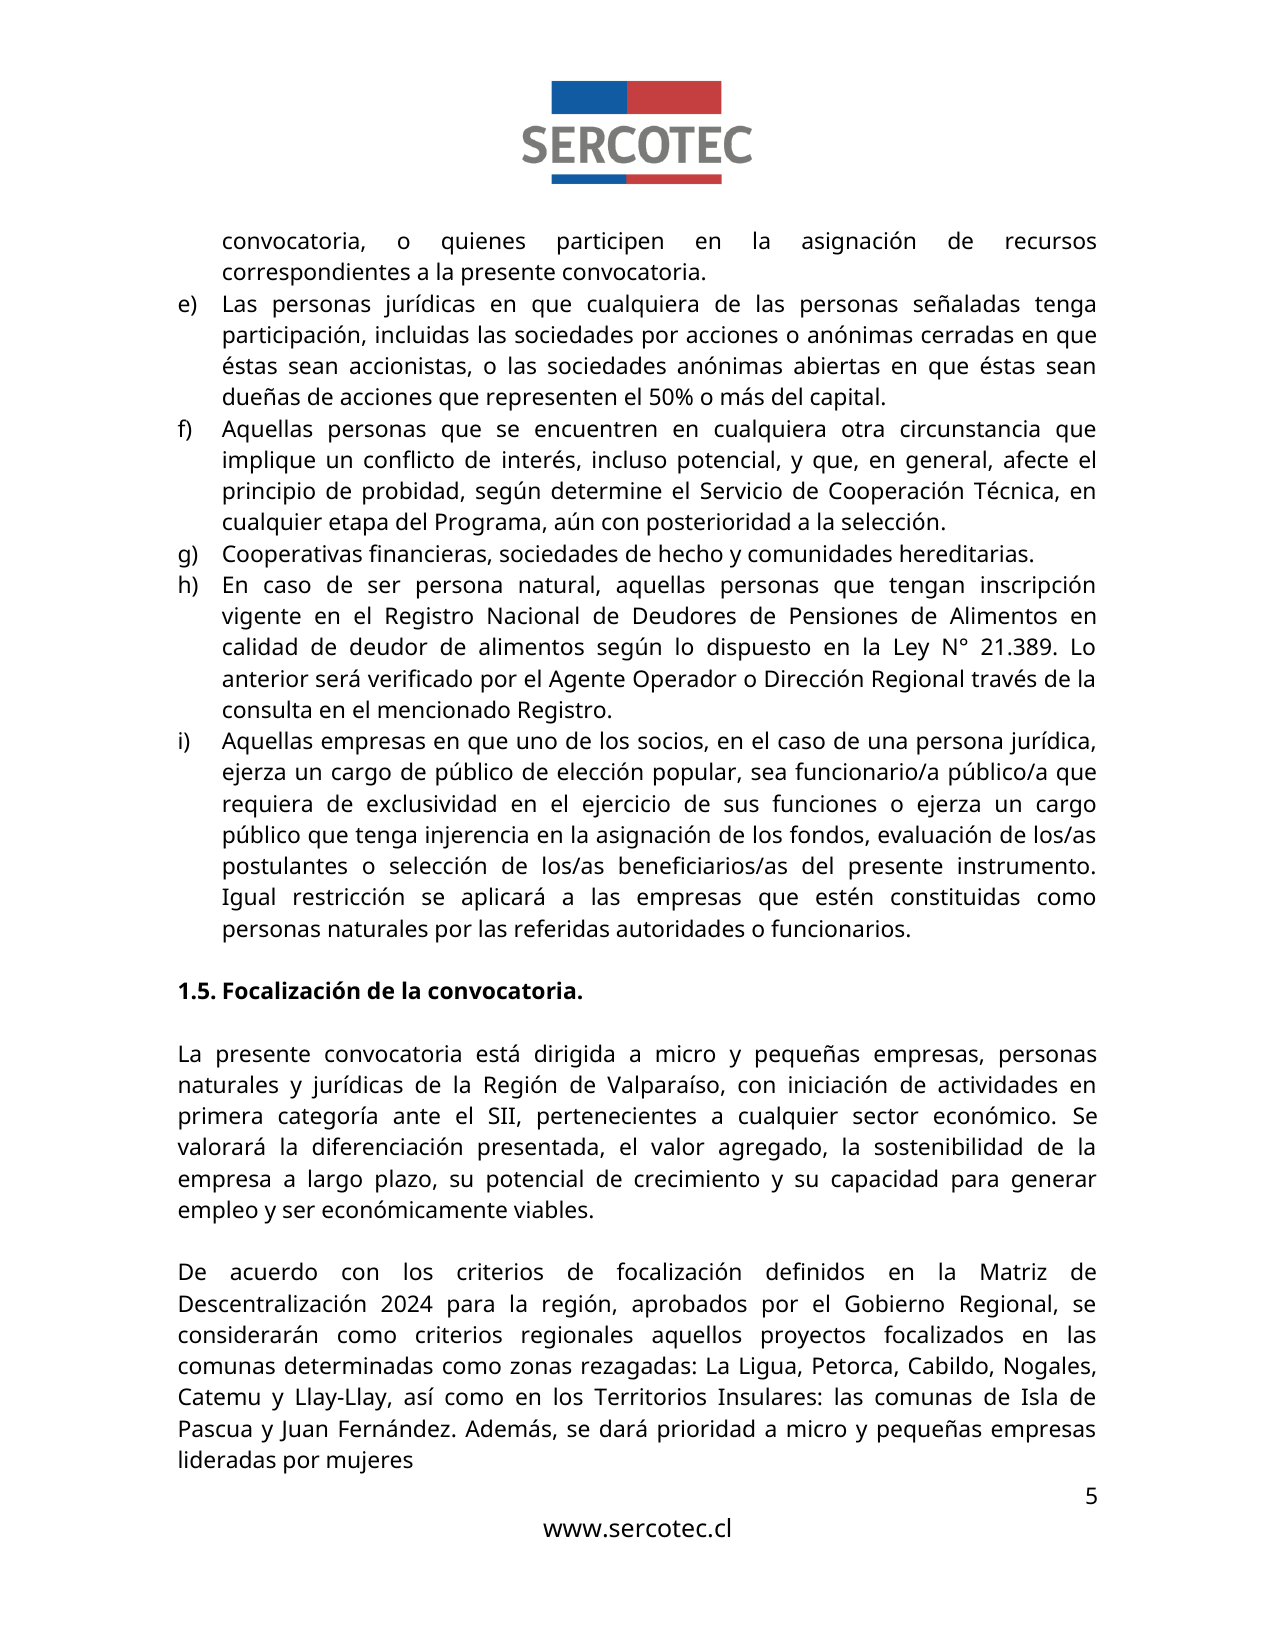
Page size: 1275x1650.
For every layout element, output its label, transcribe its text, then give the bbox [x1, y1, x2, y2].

text La presente convocatoria está dirigida a micro y pequeñas empresas, personas naturales y jurídicas de la Región de Valparaíso, con iniciación de actividades en primera categoría ante el SII, pertenecientes a cualquier sector económico. Se valorará la diferenciación presentada, el valor agregado, la sostenibilidad de la empresa a largo plazo, su potencial de crecimiento y su capacidad para generar empleo y ser económicamente viables. [177, 1037, 1098, 1225]
list En caso de ser persona natural, aquellas personas que tengan inscripción vigente en el Registro Nacional de Deudores de Pensiones de Alimentos en calidad de deudor de alimentos según lo dispuesto en la Ley N° 21.389. Lo anterior será verificado por el Agente Operador o Dirección Regional través de la consulta en el mencionado Registro. [177, 569, 1098, 725]
list Aquellas empresas en que uno de los socios, en el caso de una persona jurídica, ejerza un cargo de público de elección popular, sea funcionario/a público/a que requiera de exclusividad en el ejercicio de sus funciones o ejerza un cargo público que tenga injerencia en la asignación de los fondos, evaluación de los/as postulantes o selección de los/as beneficiarios/as del presente instrumento. Igual restricción se aplicará a las empresas que estén constituidas como personas naturales por las referidas autoridades o funcionarios. [177, 725, 1098, 944]
list Focalización de la convocatoria. [177, 975, 1098, 1006]
picture [512, 73, 763, 194]
list Cooperativas financieras, sociedades de hecho y comunidades hereditarias. [177, 537, 1098, 569]
text De acuerdo con los criterios de focalización definidos en la Matriz de Descentralización 2024 para la región, aprobados por el Gobierno Regional, se considerarán como criterios regionales aquellos proyectos focalizados en las comunas determinadas como zonas rezagadas: La Ligua, Petorca, Cabildo, Nogales, Catemu y Llay-Llay, así como en los Territorios Insulares: las comunas de Isla de Pascua y Juan Fernández. Además, se dará prioridad a micro y pequeñas empresas lideradas por mujeres [177, 1256, 1098, 1475]
list Aquellas personas que se encuentren en cualquiera otra circunstancia que implique un conflicto de interés, incluso potencial, y que, en general, afecte el principio de probidad, según determine el Servicio de Cooperación Técnica, en cualquier etapa del Programa, aún con posterioridad a la selección. [177, 412, 1098, 537]
list Las personas jurídicas en que cualquiera de las personas señaladas tenga participación, incluidas las sociedades por acciones o anónimas cerradas en que éstas sean accionistas, o las sociedades anónimas abiertas en que éstas sean dueñas de acciones que representen el 50% o más del capital. [177, 287, 1098, 412]
